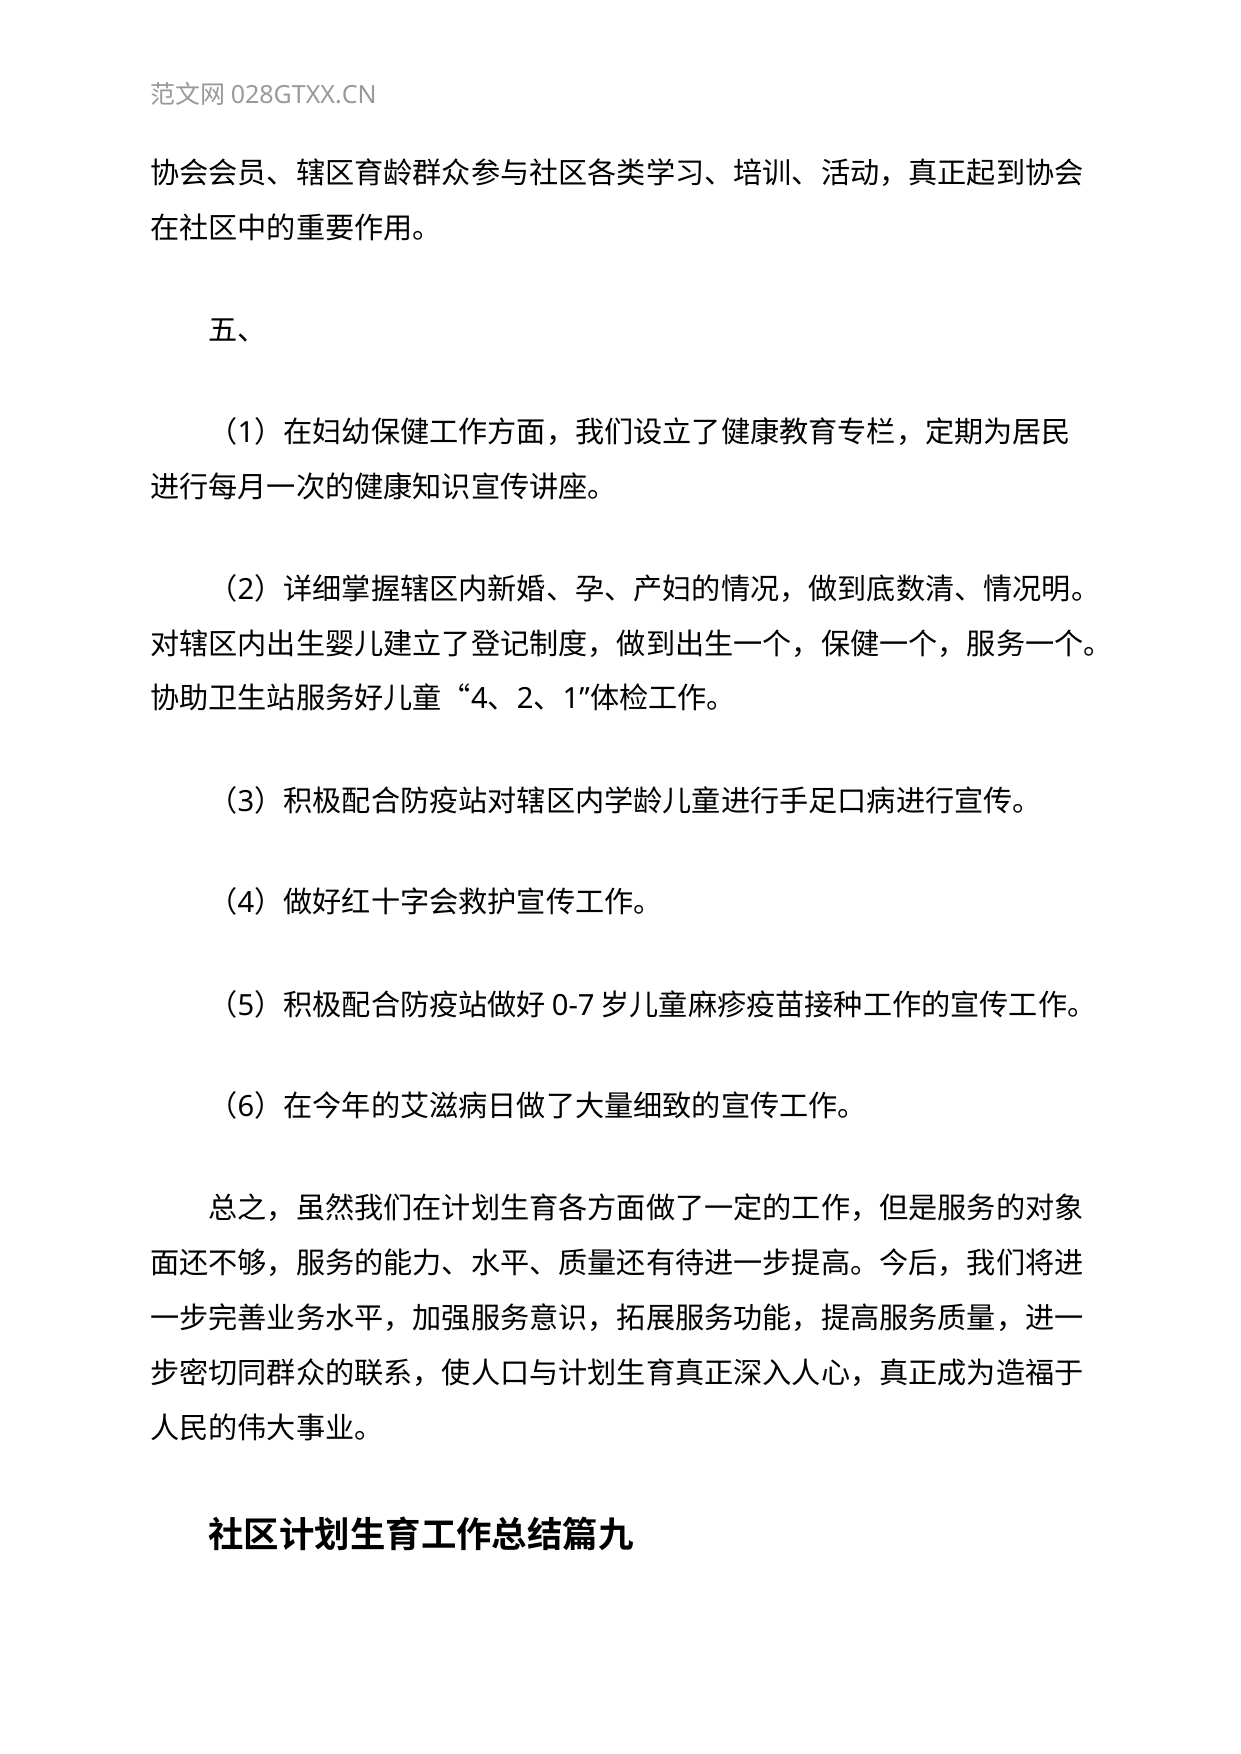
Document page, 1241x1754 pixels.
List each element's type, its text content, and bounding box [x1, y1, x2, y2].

text （2）详细掌握辖区内新婚、孕、产妇的情况，做到底数清、情况明。对辖区内出生婴儿建立了登记制度，做到出生一个，保健一个，服务一个。协助卫生站服务好儿童“4、2、1”体检工作。 [150, 565, 1090, 717]
text （5）积极配合防疫站做好0-7岁儿童麻疹疫苗接种工作的宣传工作。 [150, 981, 1090, 1023]
text 总之，虽然我们在计划生育各方面做了一定的工作，但是服务的对象面还不够，服务的能力、水平、质量还有待进一步提高。今后，我们将进一步完善业务水平，加强服务意识，拓展服务功能，提高服务质量，进一步密切同群众的联系，使人口与计划生育真正深入人心，真正成为造福于人民的伟大事业。 [150, 1185, 1090, 1447]
text （4）做好红十字会救护宣传工作。 [150, 879, 1090, 921]
text 五、 [150, 307, 1090, 349]
text （1）在妇幼保健工作方面，我们设立了健康教育专栏，定期为居民进行每月一次的健康知识宣传讲座。 [150, 408, 1090, 506]
text （3）积极配合防疫站对辖区内学龄儿童进行手足口病进行宣传。 [150, 777, 1090, 819]
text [150, 150, 1090, 247]
text 社区计划生育工作总结篇九 [150, 1506, 1090, 1558]
text （6）在今年的艾滋病日做了大量细致的宣传工作。 [150, 1083, 1090, 1125]
